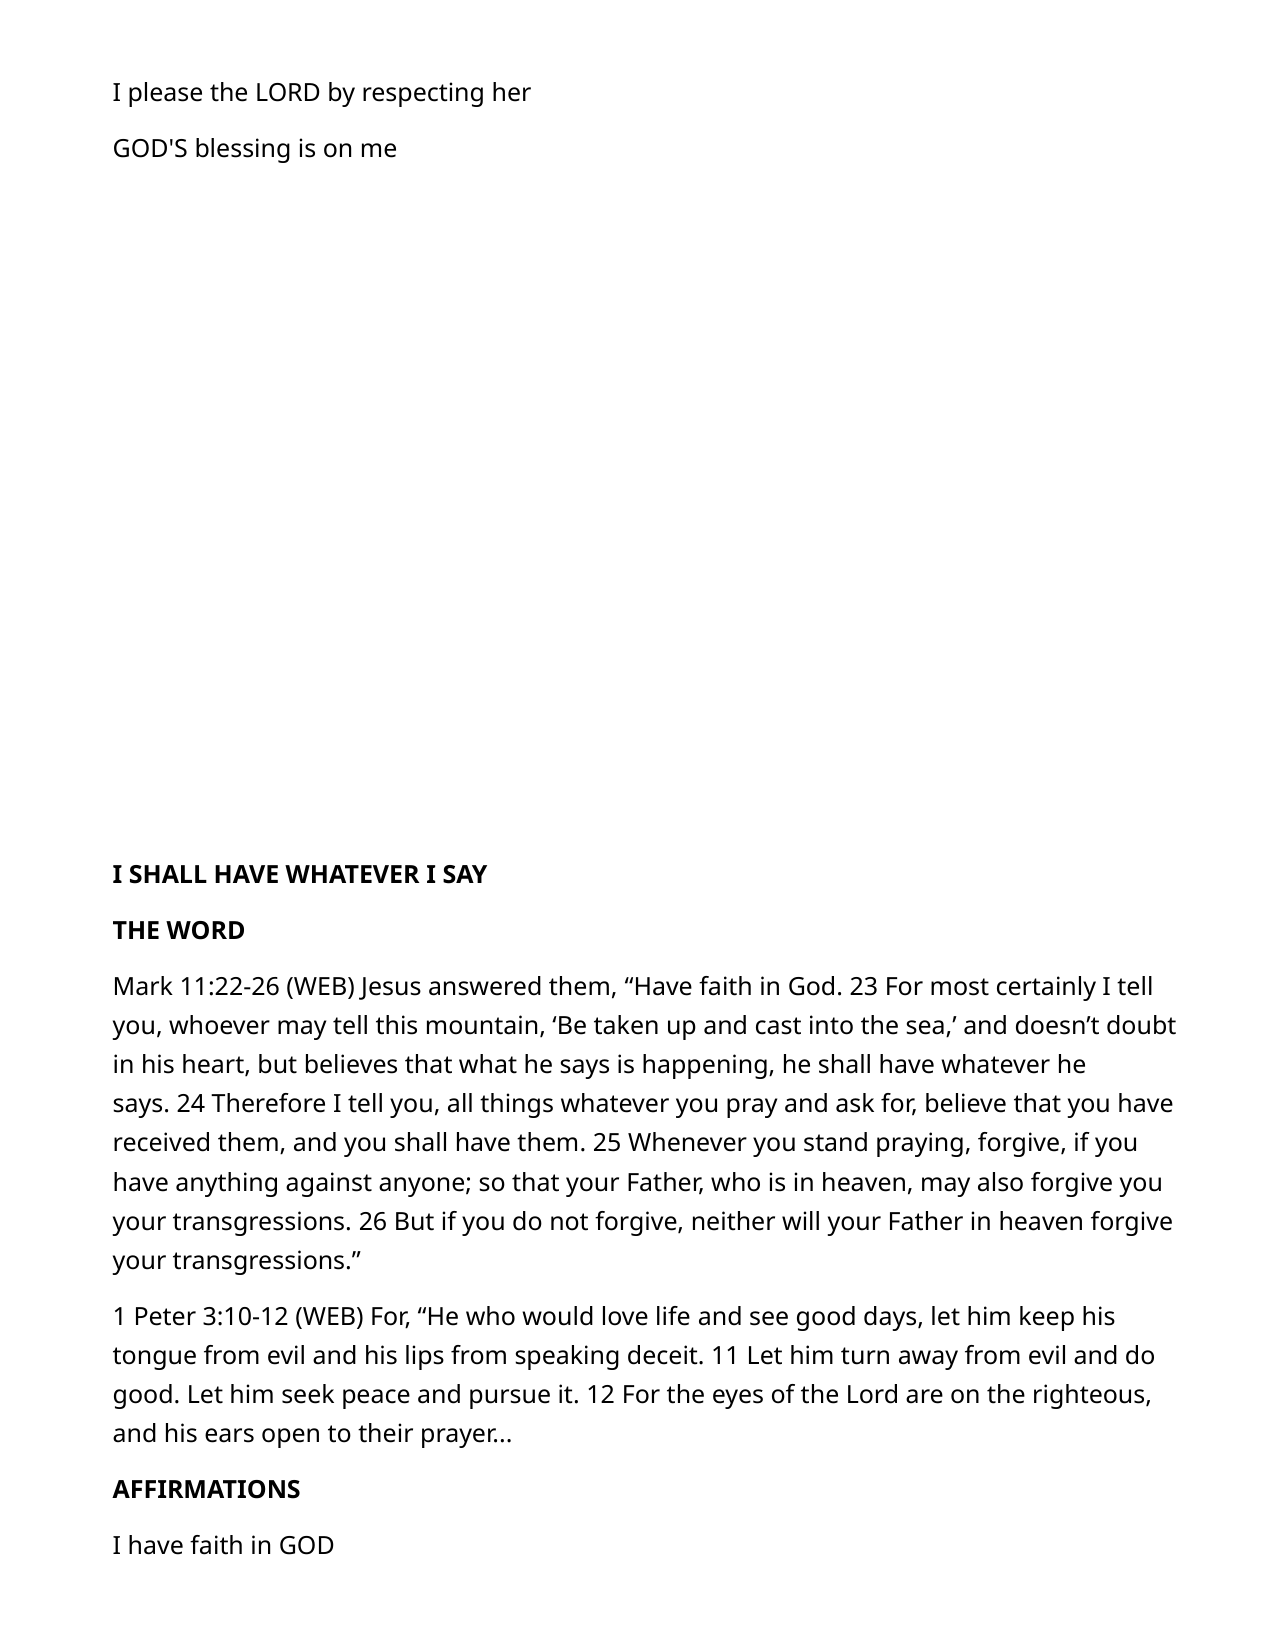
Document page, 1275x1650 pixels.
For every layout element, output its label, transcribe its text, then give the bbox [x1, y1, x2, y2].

text I please the LORD by respecting her [112, 75, 1200, 109]
text THE WORD [112, 912, 1200, 947]
text Mark 11:22-26 (WEB) Jesus answered them, “Have faith in God. 23 For most certainly I tell you, whoever may tell this mountain, ‘Be taken up and cast into the sea,’ and doesn’t doubt in his heart, but believes that what he says is happening, he shall have whatever he says. 24 Therefore I tell you, all things whatever you pray and ask for, believe that you have received them, and you shall have them. 25 Whenever you stand praying, forgive, if you have anything against anyone; so that your Father, who is in heaven, may also forgive you your transgressions. 26 But if you do not forgive, neither will your Father in heaven forgive your transgressions.” [112, 968, 1200, 1277]
text I SHALL HAVE WHATEVER I SAY [112, 857, 1200, 891]
text AFFIRMATIONS [112, 1472, 1200, 1506]
text I have faith in GOD [112, 1527, 1200, 1562]
text 1 Peter 3:10-12 (WEB) For, “He who would love life and see good days, let him keep his tongue from evil and his lips from speaking deceit. 11 Let him turn away from evil and do good. Let him seek peace and pursue it. 12 For the eyes of the Lord are on the righteous, and his ears open to their prayer... [112, 1298, 1200, 1450]
text GOD'S blessing is on me [112, 131, 1200, 165]
